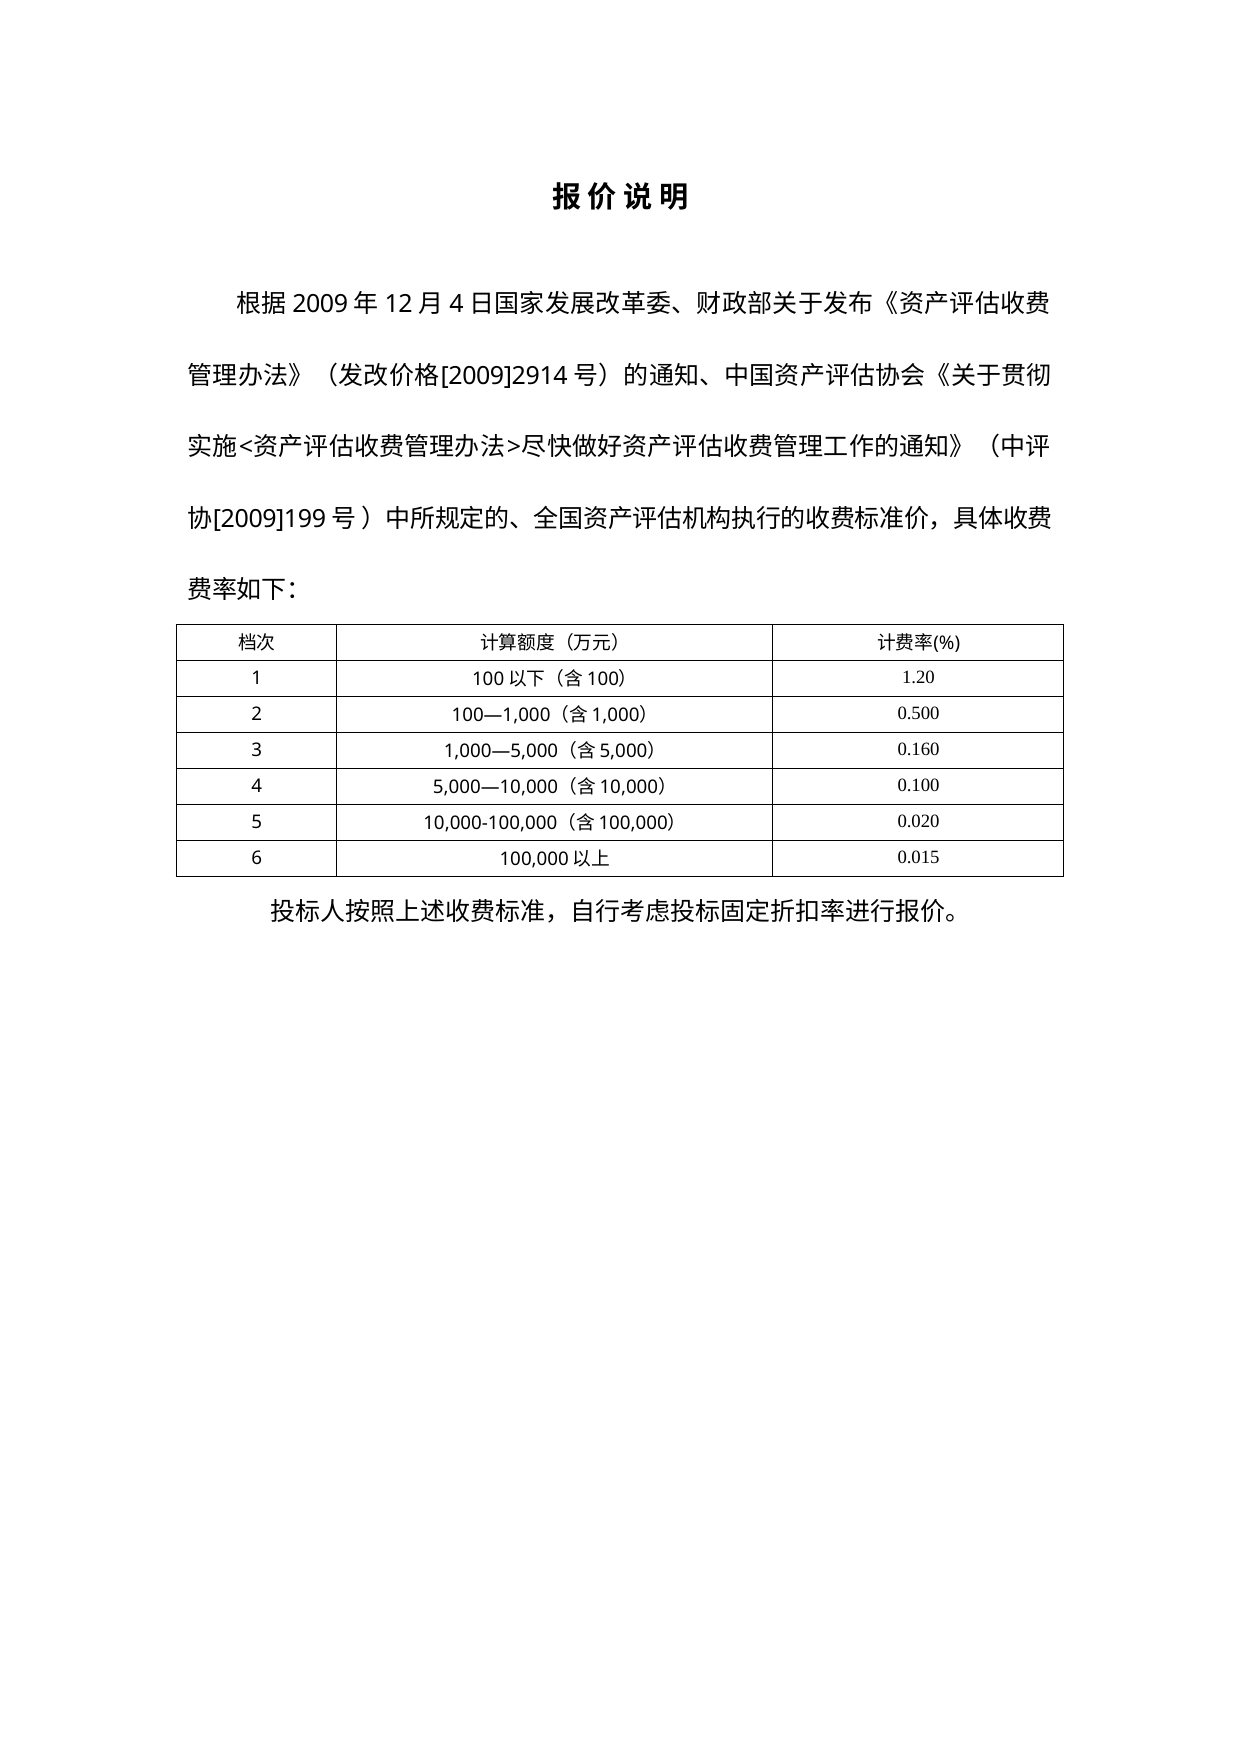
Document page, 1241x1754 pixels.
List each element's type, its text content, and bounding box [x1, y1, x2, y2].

table_cell 100,000以上 [337, 841, 772, 876]
table_cell 2 [177, 697, 336, 732]
text 报 价 说 明 [187, 162, 1053, 227]
text 投标人按照上述收费标准，自行考虑投标固定折扣率进行报价。 [187, 877, 1053, 942]
table_cell 5,000—10,000（含10,000） [337, 769, 772, 804]
table_cell 0.500 [773, 697, 1063, 732]
table_cell 0.020 [773, 805, 1063, 840]
table_cell 1,000—5,000（含5,000） [337, 733, 772, 768]
table_cell 4 [177, 769, 336, 804]
table_cell 10,000-100,000（含100,000） [337, 805, 772, 840]
table_cell 0.160 [773, 733, 1063, 768]
table_cell 1.20 [773, 661, 1063, 696]
table_cell 0.015 [773, 841, 1063, 876]
table_cell 0.100 [773, 769, 1063, 804]
table_cell 6 [177, 841, 336, 876]
table_header 计算额度（万元） [337, 625, 772, 660]
table_cell 100—1,000（含1,000） [337, 697, 772, 732]
table_cell 1 [177, 661, 336, 696]
table_header 计费率(%) [773, 625, 1063, 660]
table_header 档次 [177, 625, 336, 660]
table_cell 100以下（含100） [337, 661, 772, 696]
table_cell 3 [177, 733, 336, 768]
table_cell 5 [177, 805, 336, 840]
text 根据2009年12月4日国家发展改革委、财政部关于发布《资产评估收费管理办法》（发改价格[2009]2914号）的通知、中国资产评估协会《关于贯彻实施<资产评估收费管理办法>尽快做好资产评估收费管理工作的通知》（中评协[2009]199号 ）中所规定的、全国资产评估机构执行的收费标准价，具体收费费率如下： [187, 269, 1053, 620]
